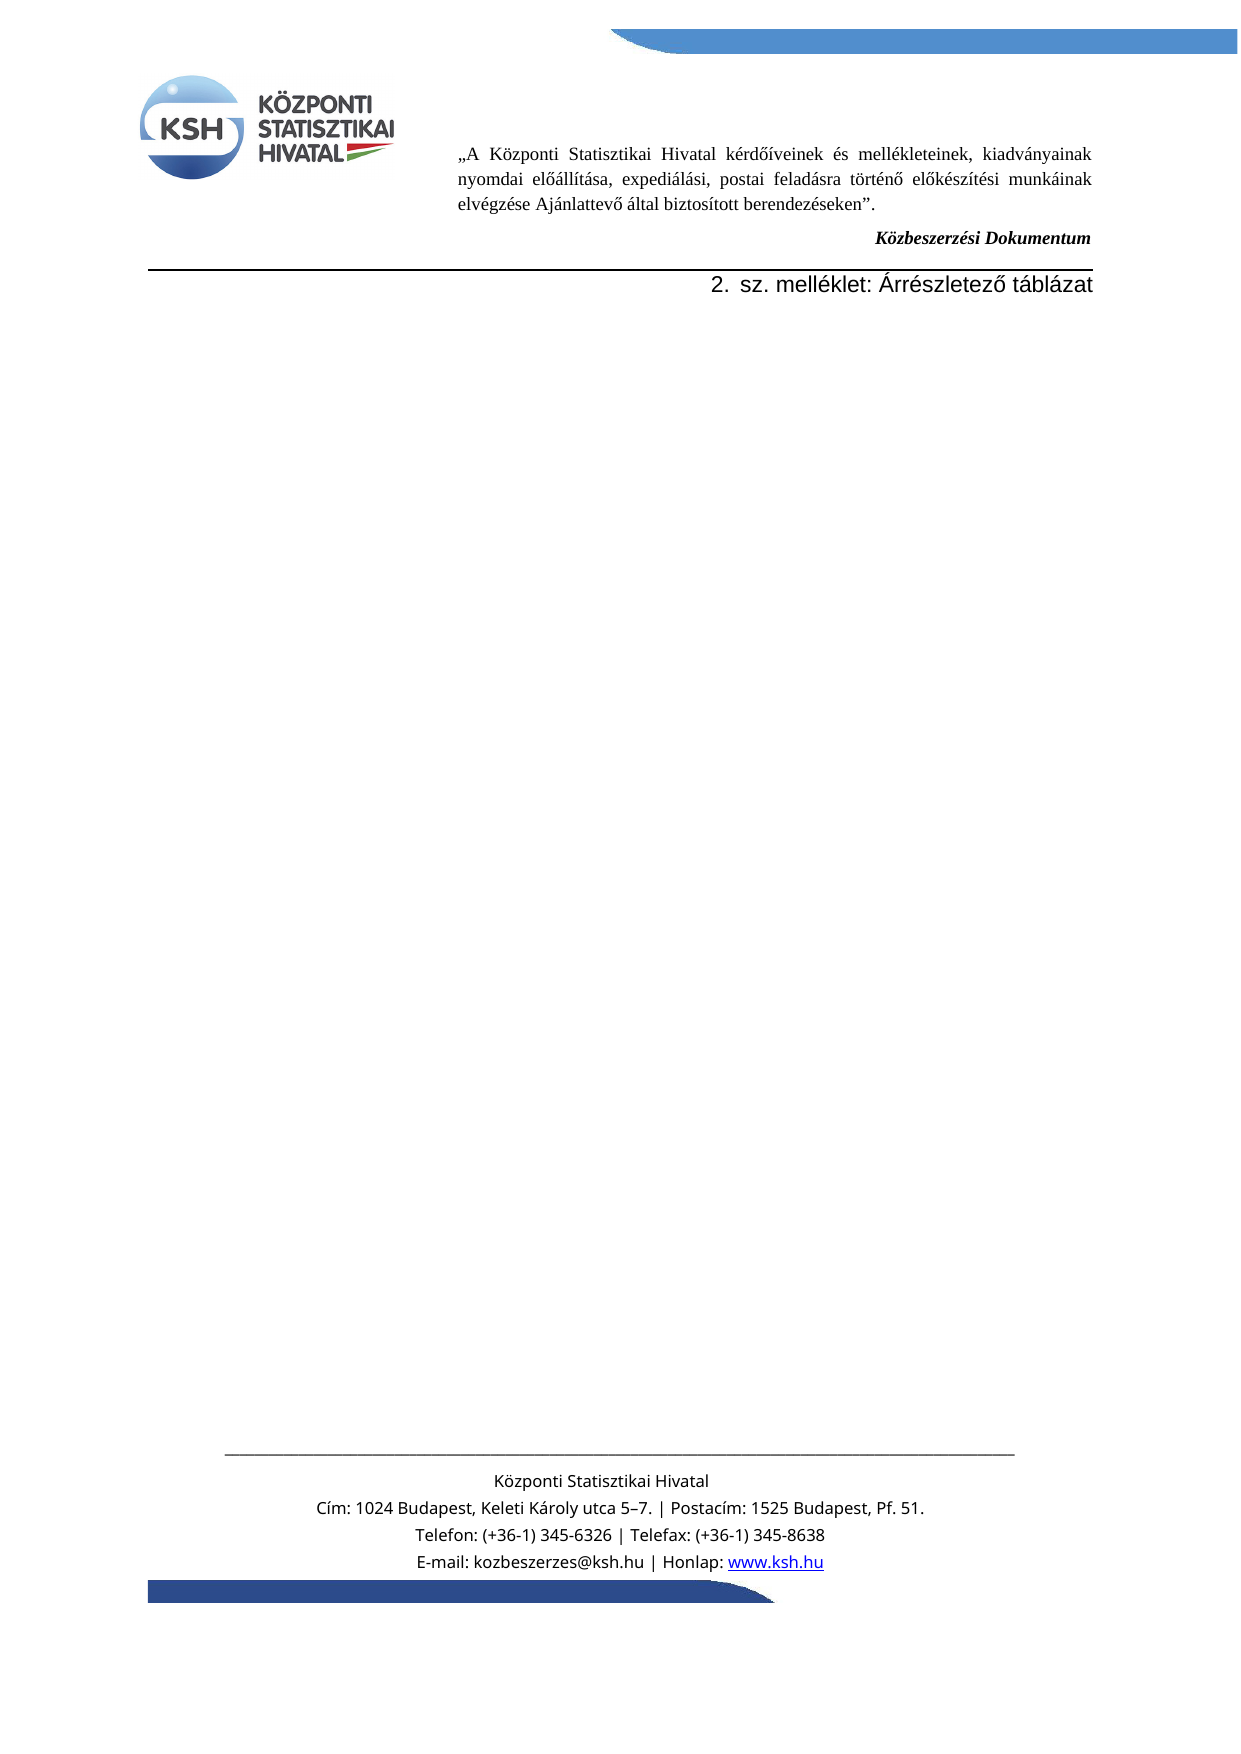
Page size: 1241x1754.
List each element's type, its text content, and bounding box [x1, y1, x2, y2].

picture [292, 29, 1238, 54]
picture [137, 73, 396, 180]
picture [147, 1580, 1093, 1603]
text 2. sz. melléklet: Árrészletező táblázat [148, 271, 1093, 297]
